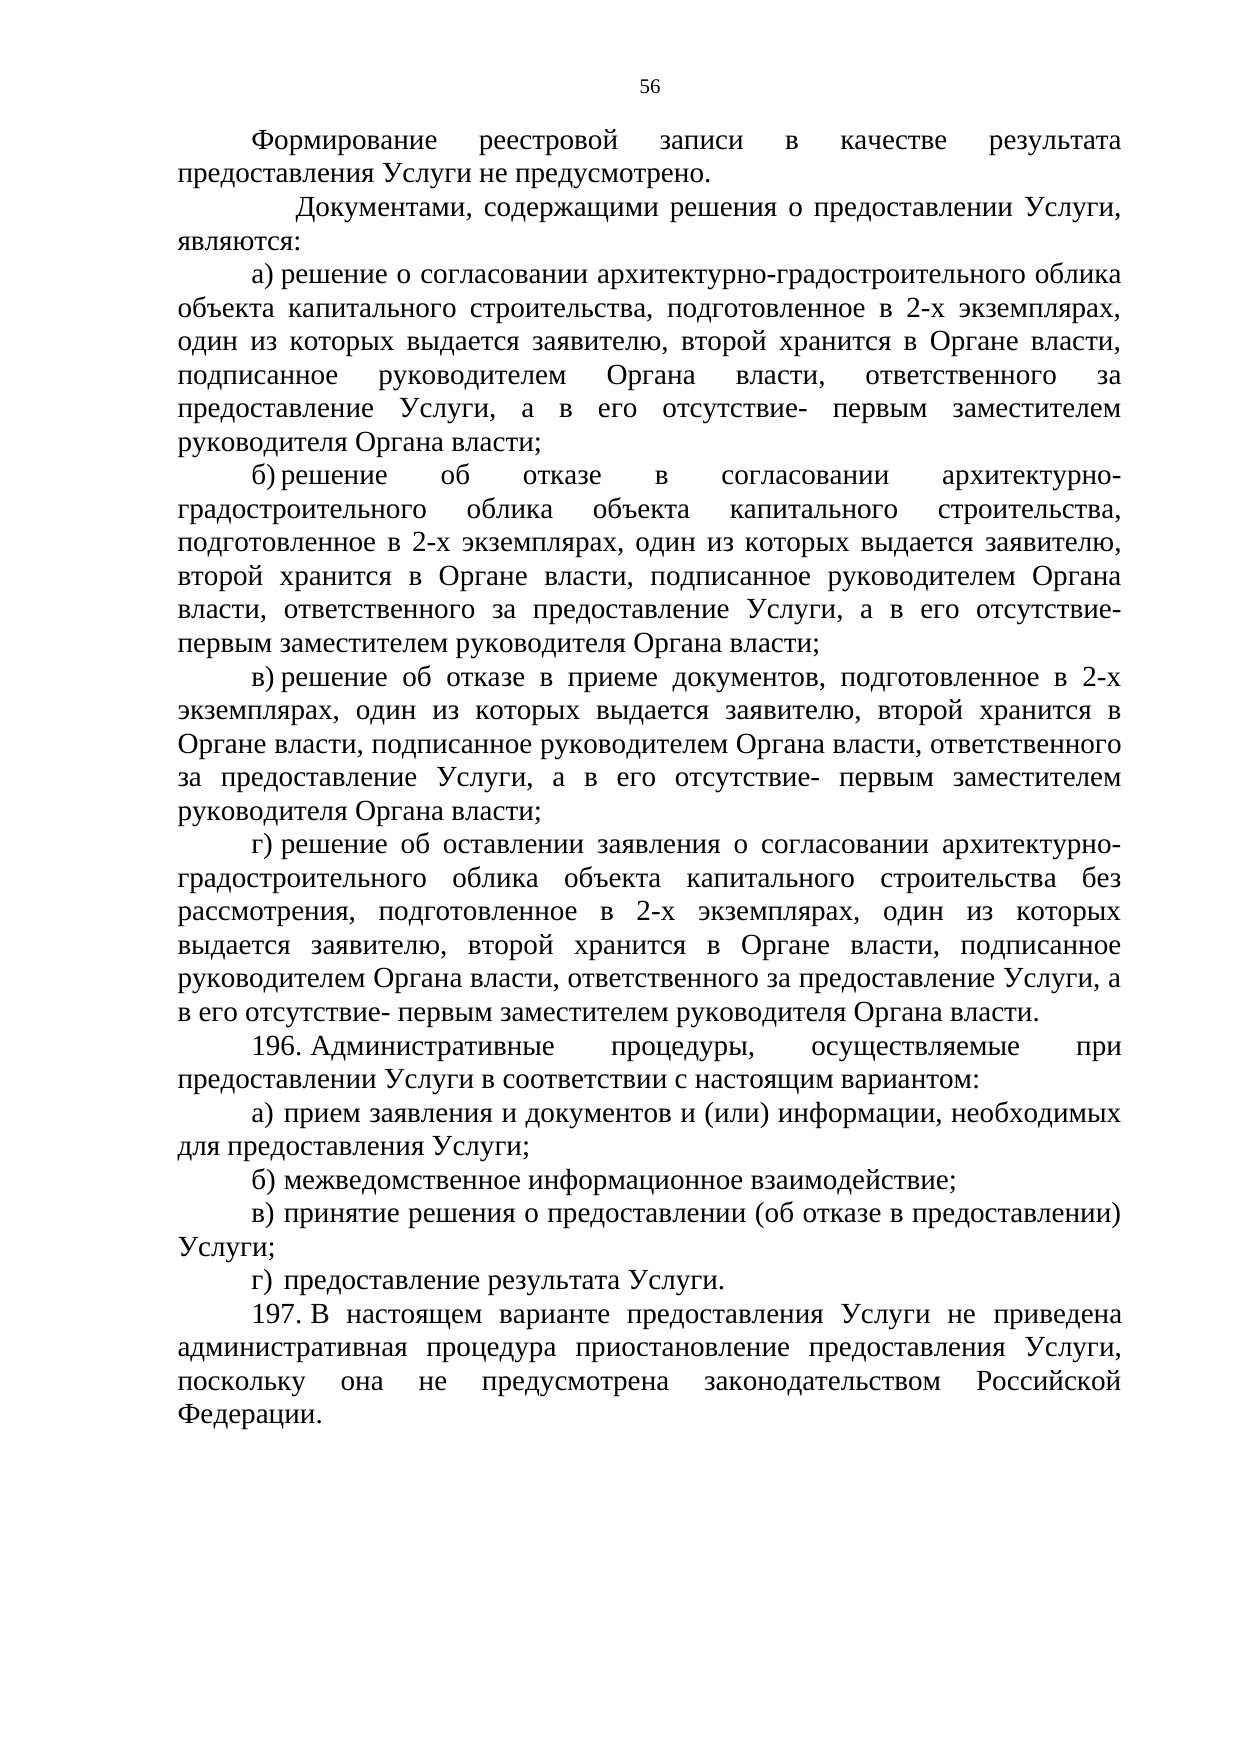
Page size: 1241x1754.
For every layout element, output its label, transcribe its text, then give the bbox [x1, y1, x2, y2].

list решение об отказе в приеме документов, подготовленное в 2-х экземплярах, один из которых выдается заявителю, второй хранится в Органе власти, подписанное руководителем Органа власти, ответственного за предоставление Услуги, а в его отсутствие- первым заместителем руководителя Органа власти; [177, 659, 1122, 826]
list Документами, содержащими решения о предоставлении Услуги, являются: [177, 189, 1122, 256]
list решение о согласовании архитектурно-градостроительного облика объекта капитального строительства, подготовленное в 2-х экземплярах, один из которых выдается заявителю, второй хранится в Органе власти, подписанное руководителем Органа власти, ответственного за предоставление Услуги, а в его отсутствие- первым заместителем руководителя Органа власти; [177, 256, 1122, 457]
list предоставление результата Услуги. [177, 1262, 1122, 1296]
list решение об оставлении заявления о согласовании архитектурно- градостроительного облика объекта капитального строительства без рассмотрения, подготовленное в 2-х экземплярах, один из которых выдается заявителю, второй хранится в Органе власти, подписанное руководителем Органа власти, ответственного за предоставление Услуги, а в его отсутствие- первым заместителем руководителя Органа власти. [177, 826, 1122, 1028]
list принятие решения о предоставлении (об отказе в предоставлении) Услуги; [177, 1195, 1122, 1262]
text Формирование реестровой записи в качестве результата предоставления Услуги не предусмотрено. [177, 122, 1122, 189]
list межведомственное информационное взаимодействие; [177, 1162, 1122, 1195]
list решение об отказе в согласовании архитектурно-градостроительного облика объекта капитального строительства, подготовленное в 2-х экземплярах, один из которых выдается заявителю, второй хранится в Органе власти, подписанное руководителем Органа власти, ответственного за предоставление Услуги, а в его отсутствие- первым заместителем руководителя Органа власти; [177, 457, 1122, 659]
list Административные процедуры, осуществляемые при предоставлении Услуги в соответствии с настоящим вариантом: [177, 1028, 1122, 1095]
list прием заявления и документов и (или) информации, необходимых для предоставления Услуги; [177, 1095, 1122, 1162]
list В настоящем варианте предоставления Услуги не приведена административная процедура приостановление предоставления Услуги, поскольку она не предусмотрена законодательством Российской Федерации. [177, 1296, 1122, 1430]
